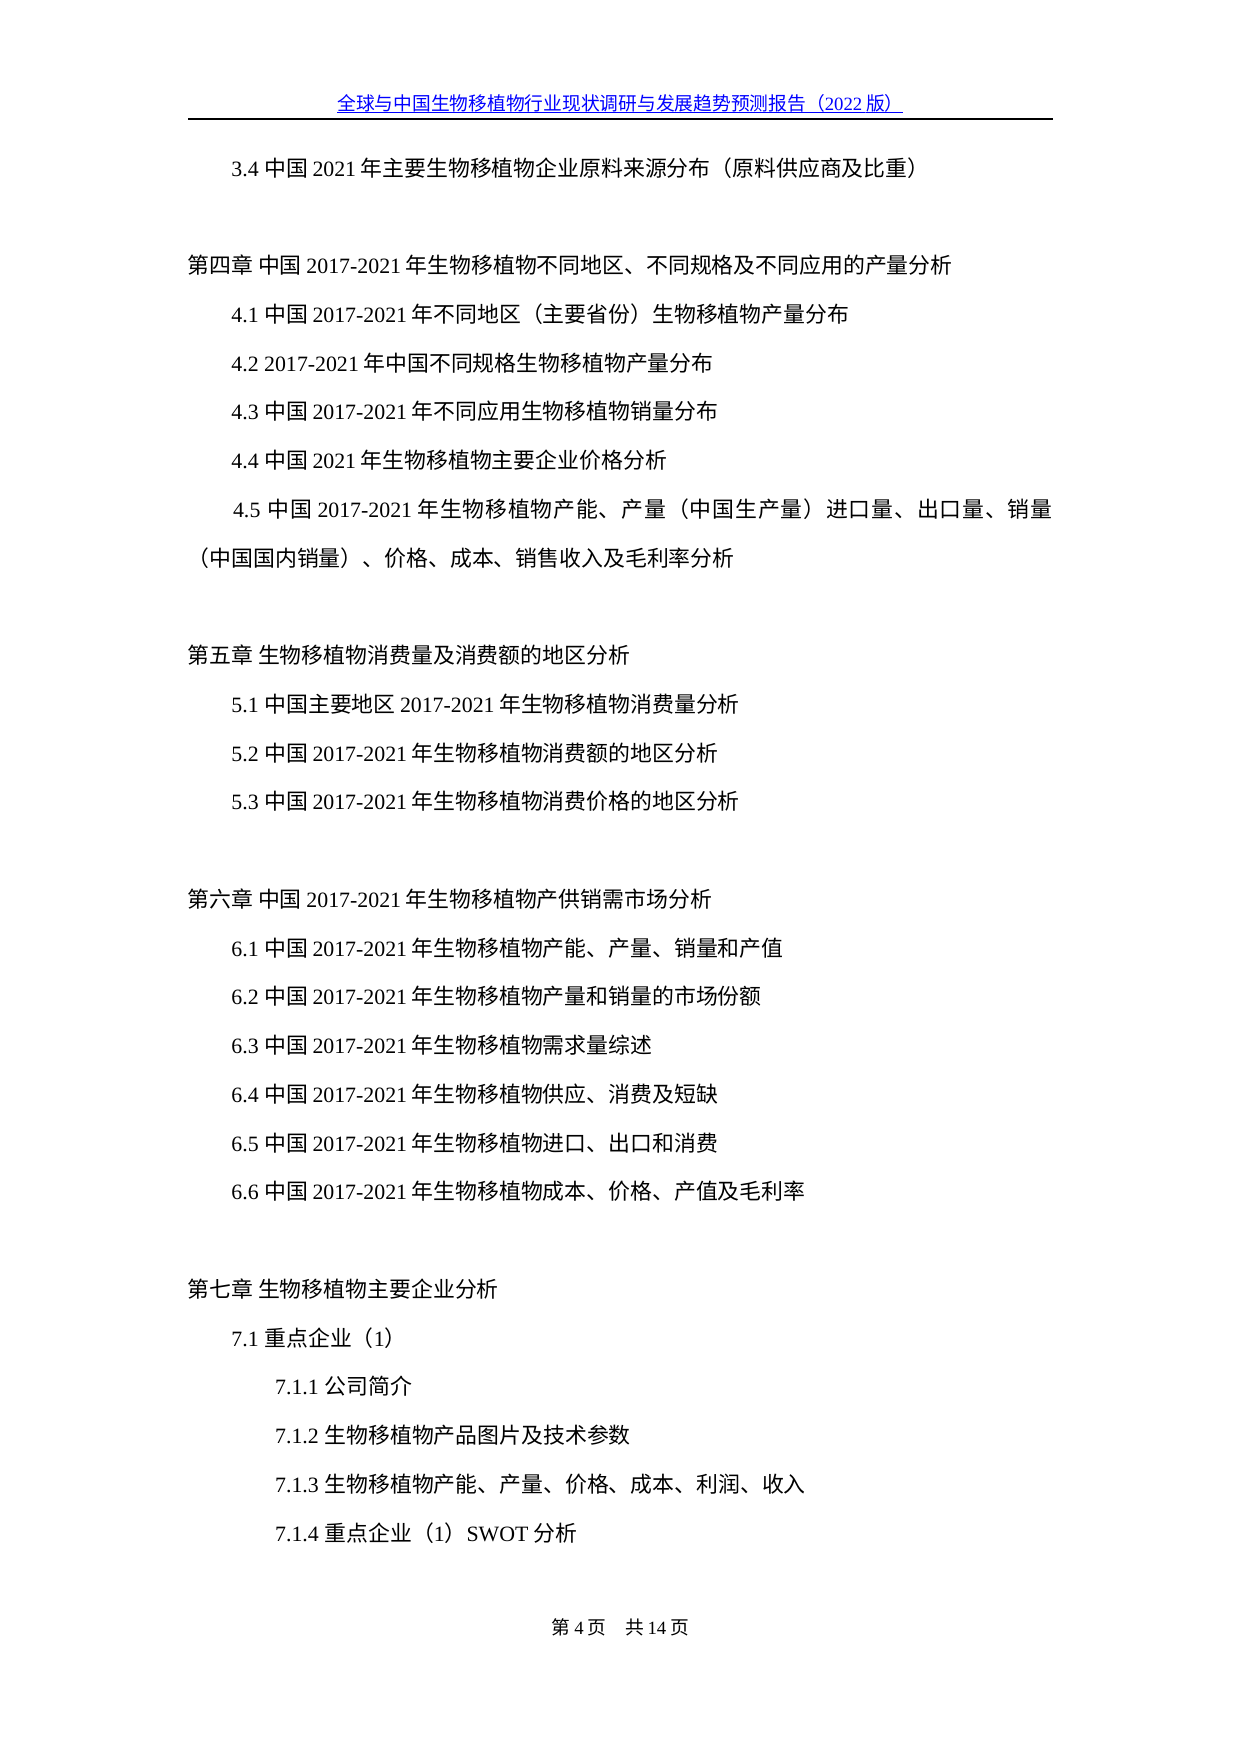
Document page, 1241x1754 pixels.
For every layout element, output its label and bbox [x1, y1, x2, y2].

text [187, 150, 1053, 1548]
